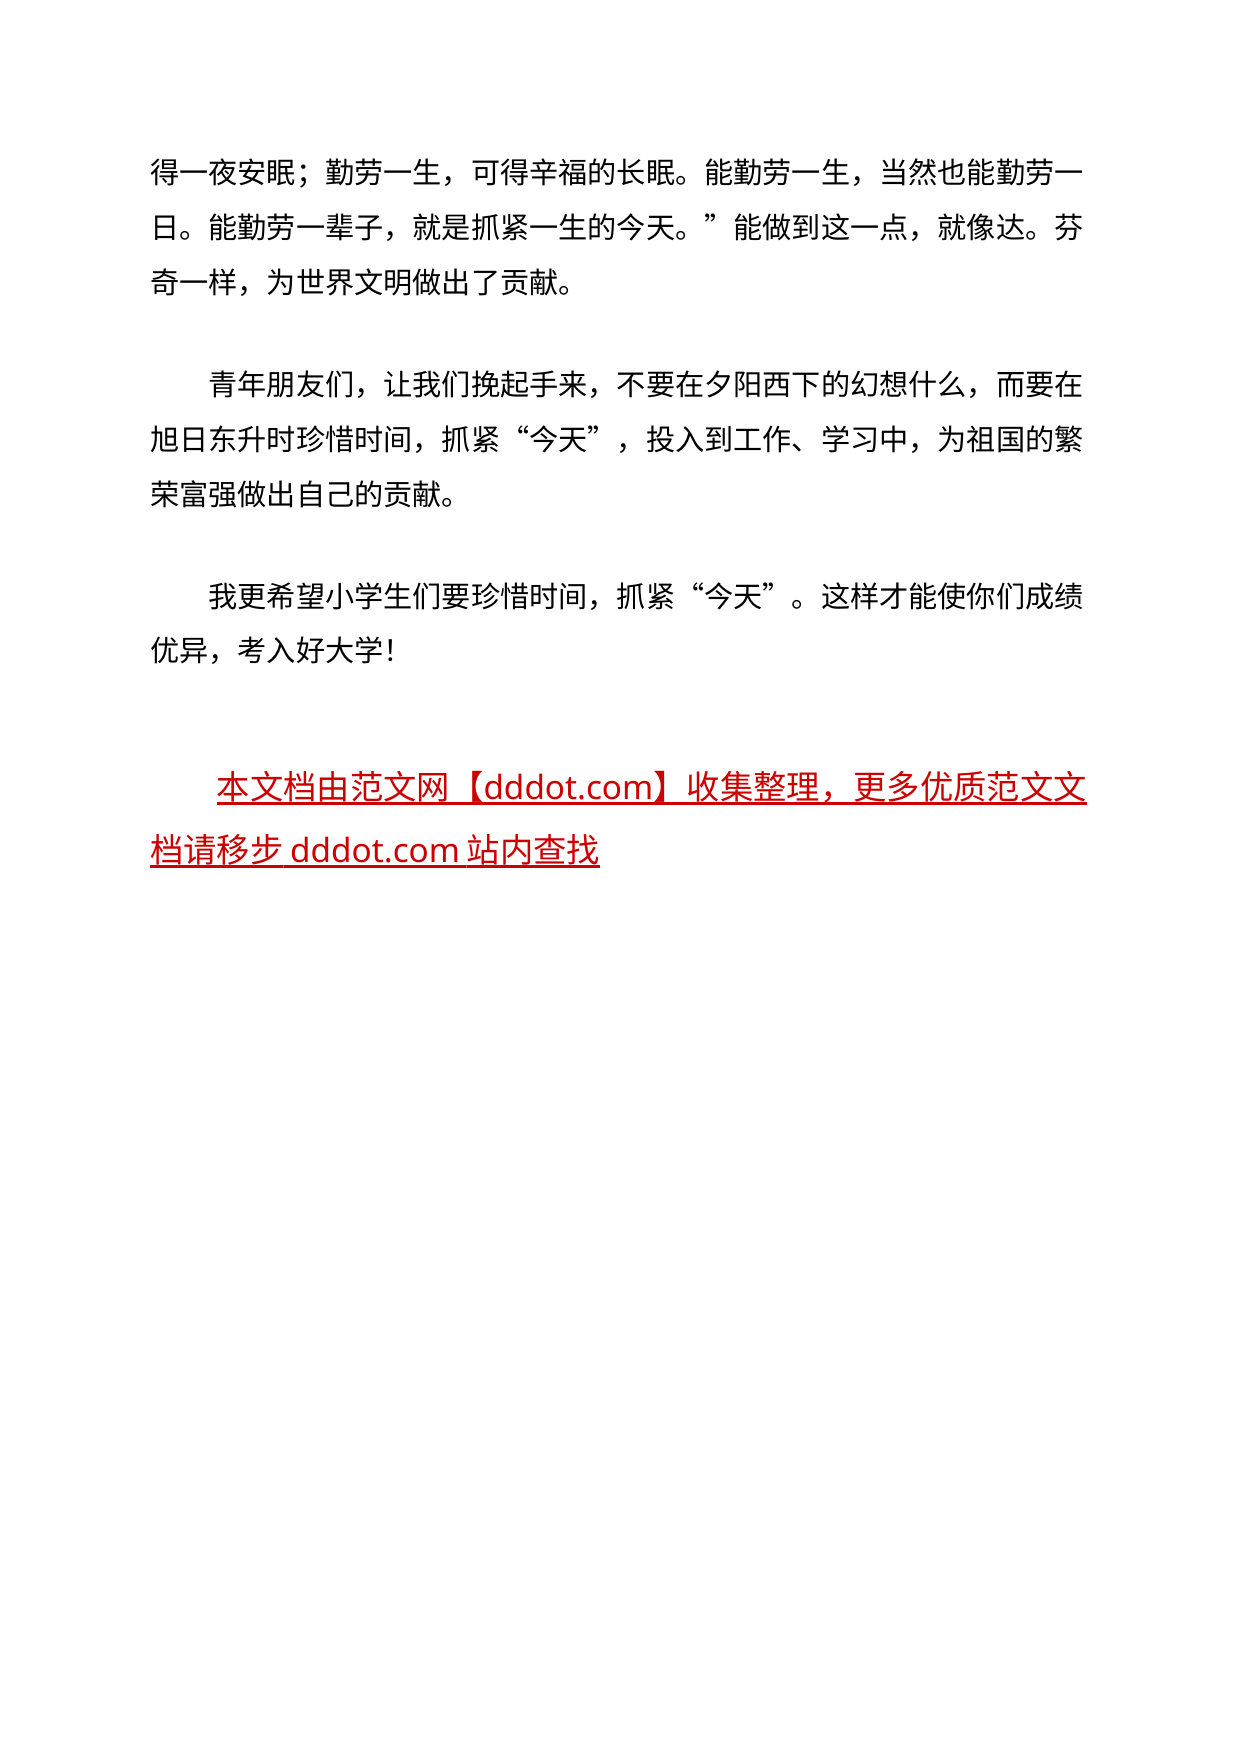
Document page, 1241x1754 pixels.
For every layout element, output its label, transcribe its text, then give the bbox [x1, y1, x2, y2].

text 青年朋友们，让我们挽起手来，不要在夕阳西下的幻想什么，而要在旭日东升时珍惜时间，抓紧“今天”，投入到工作、学习中，为祖国的繁荣富强做出自己的贡献。 [150, 362, 1090, 514]
text 我更希望小学生们要珍惜时间，抓紧“今天”。这样才能使你们成绩优异，考入好大学！ [150, 573, 1090, 670]
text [150, 150, 1090, 302]
text 本文档由范文网【dddot.com】收集整理，更多优质范文文档请移步dddot.com站内查找 [150, 761, 1090, 872]
